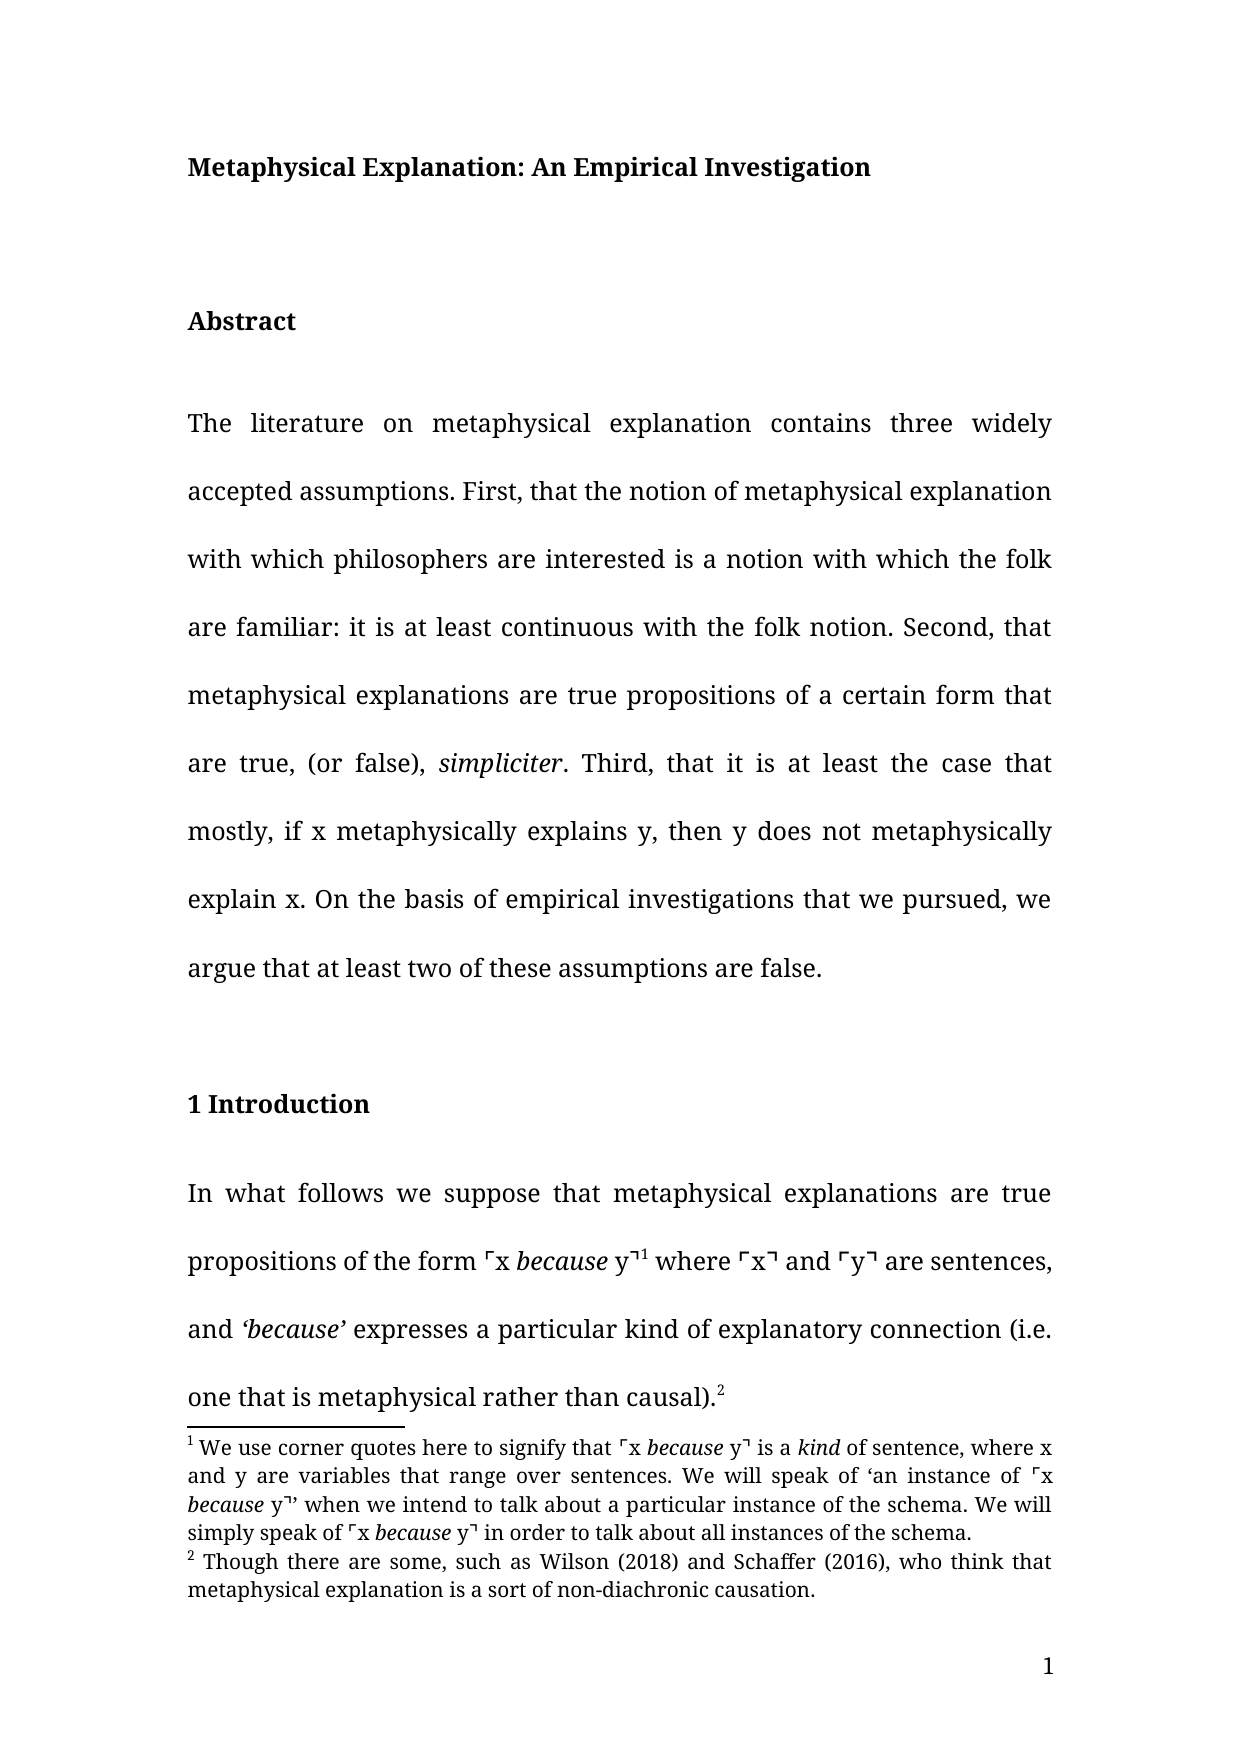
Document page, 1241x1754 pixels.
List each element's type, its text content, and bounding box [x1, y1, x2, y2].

text 1 Introduction [187, 1086, 1053, 1121]
text The literature on metaphysical explanation contains three widely accepted assumptions. First, that the notion of metaphysical explanation with which philosophers are interested is a notion with which the folk are familiar: it is at least continuous with the folk notion. Second, that metaphysical explanations are true propositions of a certain form that are true, (or false), simpliciter. Third, that it is at least the case that mostly, if x metaphysically explains y, then y does not metaphysically explain x. On the basis of empirical investigations that we pursued, we argue that at least two of these assumptions are false. [187, 405, 1053, 984]
text In what follows we suppose that metaphysical explanations are true propositions of the form ⌜x because y⌝ where ⌜x⌝ and ⌜y⌝ are sentences, and ‘because’ expresses a particular kind of explanatory connection (i.e. one that is metaphysical rather than causal). [187, 1175, 1053, 1414]
text Abstract [187, 303, 1053, 337]
text Metaphysical Explanation: An Empirical Investigation [187, 150, 1053, 184]
